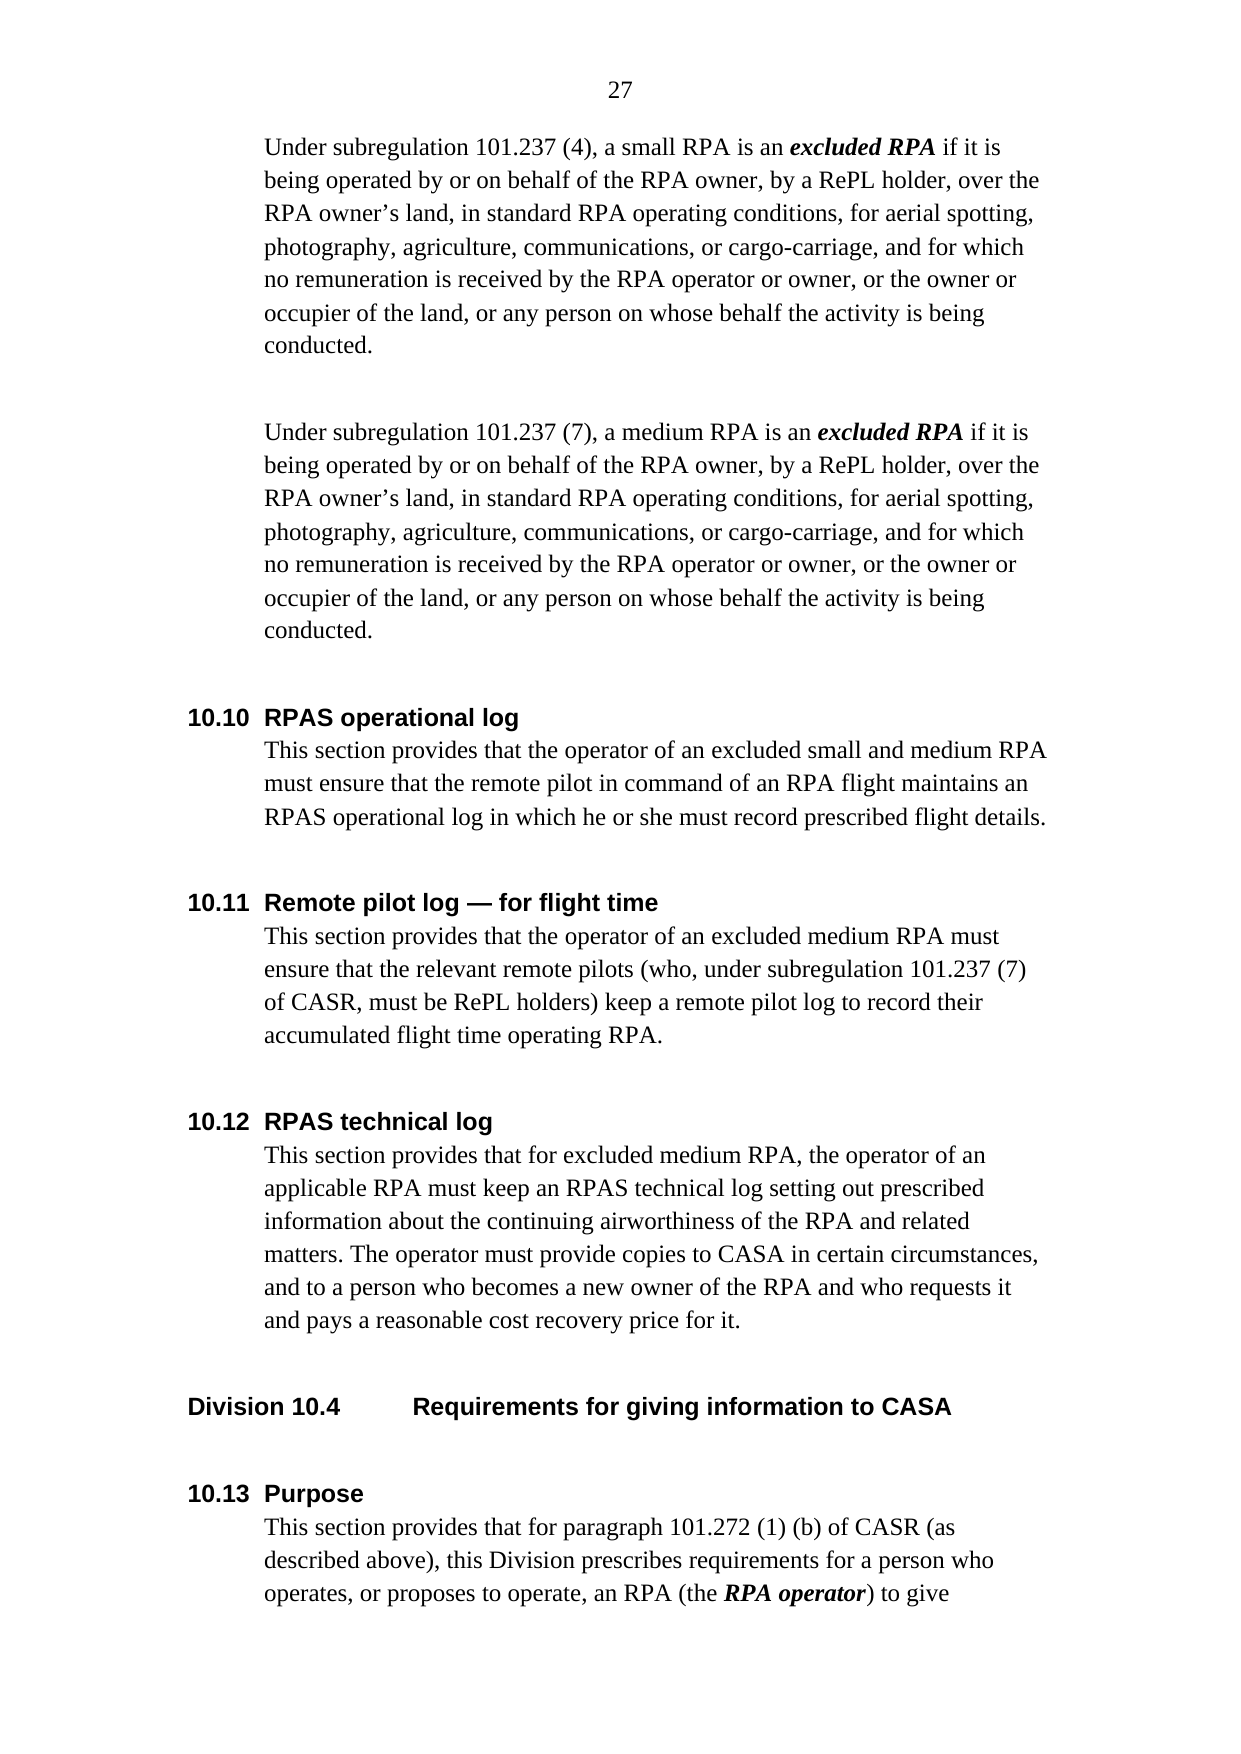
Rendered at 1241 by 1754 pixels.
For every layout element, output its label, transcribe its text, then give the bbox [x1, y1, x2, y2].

text This section provides that the operator of an excluded small and medium RPA must ensure that the remote pilot in command of an RPA flight maintains an RPAS operational log in which he or she must record prescribed flight details. [158, 736, 1053, 830]
subtitle 10.12 RPAS technical log [187, 1107, 1053, 1136]
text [158, 1512, 1053, 1607]
subtitle Division 10.4 Requirements for giving information to CASA [187, 1392, 1053, 1421]
text Under subregulation 101.237 (7), a medium RPA is an excluded RPA if it is being operated by or on behalf of the RPA owner, by a RePL holder, over the RPA owner’s land, in standard RPA operating conditions, for aerial spotting, photography, agriculture, communications, or cargo-carriage, and for which no remuneration is received by the RPA operator or owner, or the owner or occupier of the land, or any person on whose behalf the activity is being conducted. [158, 417, 1053, 644]
subtitle 10.13 Purpose [187, 1479, 1053, 1508]
text This section provides that for excluded medium RPA, the operator of an applicable RPA must keep an RPAS technical log setting out prescribed information about the continuing airworthiness of the RPA and related matters. The operator must provide copies to CASA in certain circumstances, and to a person who becomes a new owner of the RPA and who requests it and pays a reasonable cost recovery price for it. [158, 1140, 1053, 1334]
text This section provides that the operator of an excluded medium RPA must ensure that the relevant remote pilots (who, under subregulation 101.237 (7) of CASR, must be RePL holders) keep a remote pilot log to record their accumulated flight time operating RPA. [158, 921, 1053, 1049]
subtitle 10.10 RPAS operational log [187, 702, 1053, 731]
subtitle 10.11 Remote pilot log — for flight time [187, 888, 1053, 917]
text Under subregulation 101.237 (4), a small RPA is an excluded RPA if it is being operated by or on behalf of the RPA owner, by a RePL holder, over the RPA owner’s land, in standard RPA operating conditions, for aerial spotting, photography, agriculture, communications, or cargo-carriage, and for which no remuneration is received by the RPA operator or owner, or the owner or occupier of the land, or any person on whose behalf the activity is being conducted. [158, 132, 1053, 359]
